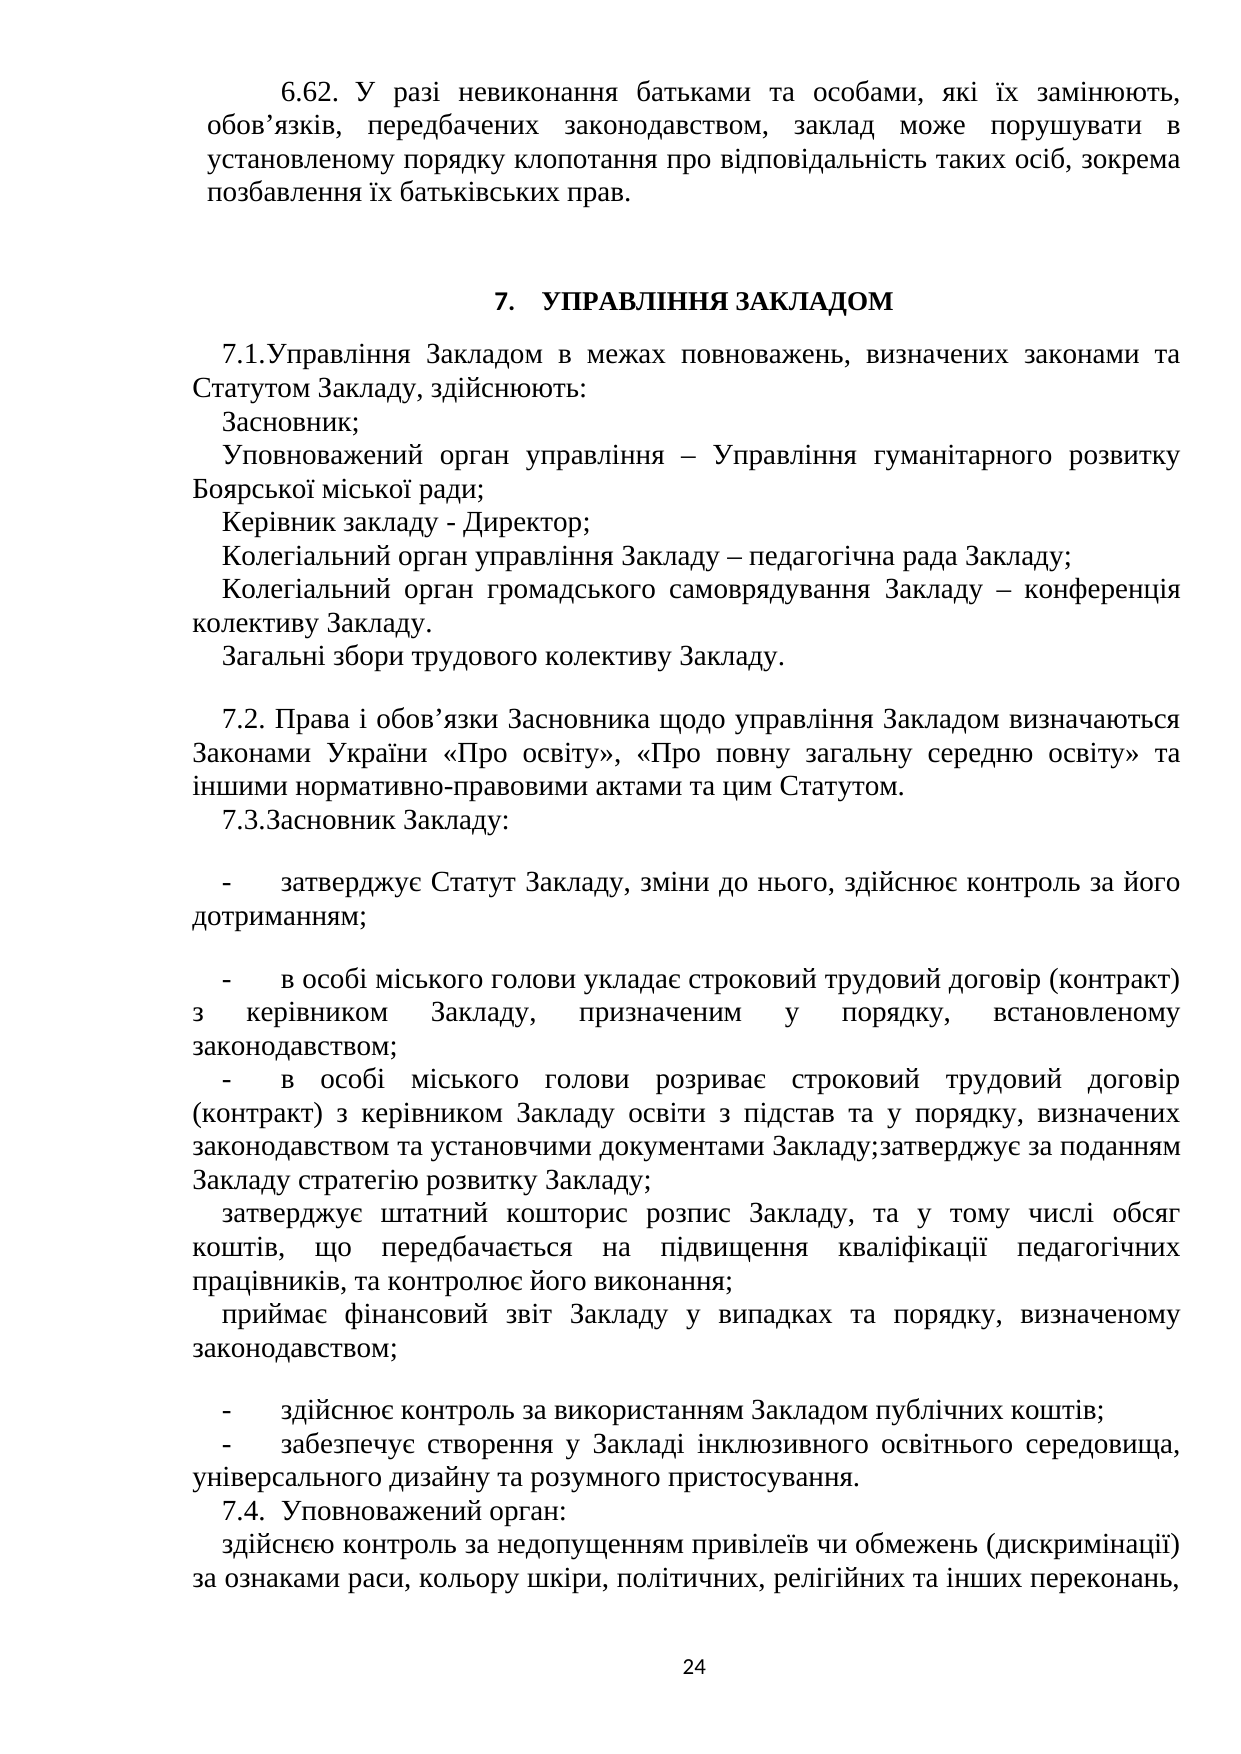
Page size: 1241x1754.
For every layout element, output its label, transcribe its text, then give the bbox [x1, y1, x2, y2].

text - забезпечує створення у Закладі інклюзивного освітнього середовища, універсального дизайну та розумного пристосування. [192, 1426, 1181, 1493]
text - затверджує Статут Закладу, зміни до нього, здійснює контроль за його дотриманням; [192, 864, 1181, 932]
text Засновник; [192, 404, 1181, 437]
text Загальні збори трудового колективу Закладу. [192, 638, 1181, 672]
list Уповноважений орган: [192, 1493, 1181, 1527]
text Колегіальний орган управління Закладу – педагогічна рада Закладу; [192, 538, 1181, 571]
list У разі невиконання батьками та особами, які їх замінюють, обов’язків, передбачених законодавством, заклад може порушувати в установленому порядку клопотання про відповідальність таких осіб, зокрема позбавлення їх батьківських прав. [207, 74, 1181, 208]
text - в особі міського голови укладає строковий трудовий договір (контракт) з керівником Закладу, призначеним у порядку, встановленому законодавством; [192, 961, 1181, 1061]
text приймає фінансовий звіт Закладу у випадках та порядку, визначеному законодавством; [192, 1296, 1181, 1363]
text затверджує штатний кошторис розпис Закладу, та у тому числі обсяг коштів, що передбачається на підвищення кваліфікації педагогічних працівників, та контролює його виконання; [192, 1196, 1181, 1296]
text - здійснює контроль за використанням Закладом публічних коштів; [192, 1392, 1181, 1426]
list Управління Закладом в межах повноважень, визначених законами та Статутом Закладу, здійснюють: [192, 337, 1181, 404]
text 7.2. Права і обов’язки Засновника щодо управління Закладом визначаються Законами України «Про освіту», «Про повну загальну середню освіту» та іншими нормативно-правовими актами та цим Статутом. [192, 701, 1181, 802]
list Засновник Закладу: [192, 802, 1181, 835]
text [192, 1527, 1181, 1594]
text Колегіальний орган громадського самоврядування Закладу – конференція колективу Закладу. [192, 571, 1181, 638]
text Уповноважений орган управління – Управління гуманітарного розвитку Боярської міської ради; [192, 437, 1181, 504]
text - в особі міського голови розриває строковий трудовий договір (контракт) з керівником Закладу освіти з підстав та у порядку, визначених законодавством та установчими документами Закладу;затверджує за поданням Закладу стратегію розвитку Закладу; [192, 1061, 1181, 1196]
text Керівник закладу - Директор; [192, 504, 1181, 538]
list УПРАВЛІННЯ ЗАКЛАДОМ [207, 284, 1181, 317]
